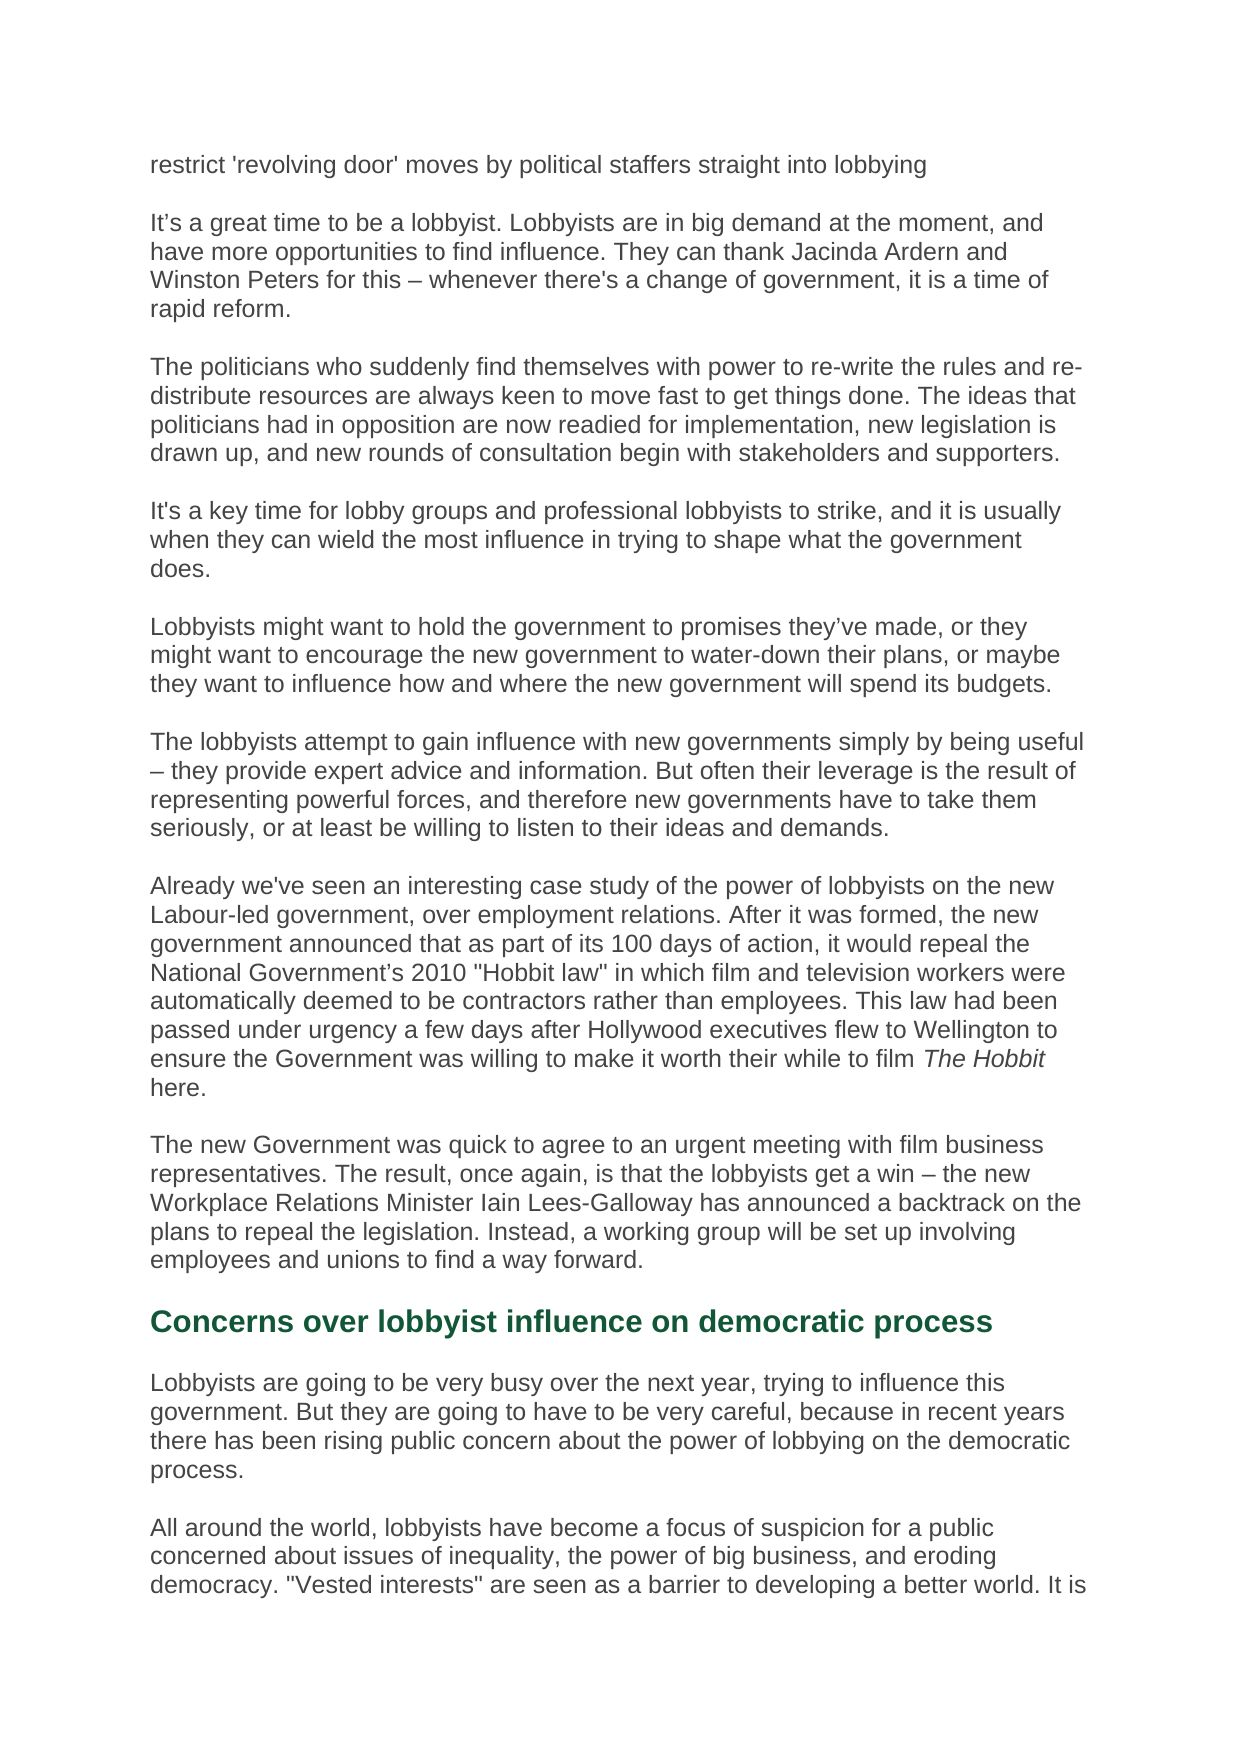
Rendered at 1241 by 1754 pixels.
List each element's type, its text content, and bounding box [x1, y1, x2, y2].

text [150, 1513, 1090, 1599]
text It’s a great time to be a lobbyist. Lobbyists are in big demand at the moment, and have more opportunities to find influence. They can thank Jacinda Ardern and Winston Peters for this – whenever there's a change of government, it is a time of rapid reform. [150, 208, 1090, 323]
text It's a key time for lobby groups and professional lobbyists to strike, and it is usually when they can wield the most influence in trying to shape what the government does. [150, 496, 1090, 582]
text Lobbyists might want to hold the government to promises they’ve made, or they might want to encourage the new government to water-down their plans, or maybe they want to influence how and where the new government will spend its budgets. [150, 612, 1090, 698]
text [150, 150, 1090, 179]
text Lobbyists are going to be very busy over the next year, trying to influence this government. But they are going to have to be very careful, because in recent years there has been rising public concern about the power of lobbying on the democratic process. [150, 1368, 1090, 1483]
text Already we've seen an interesting case study of the power of lobbyists on the new Labour-led government, over employment relations. After it was formed, the new government announced that as part of its 100 days of action, it would repeal the National Government’s 2010 "Hobbit law" in which film and television workers were automatically deemed to be contractors rather than employees. This law had been passed under urgency a few days after Hollywood executives flew to Wellington to ensure the Government was willing to make it worth their while to film The Hobbit here. [150, 871, 1090, 1101]
text The lobbyists attempt to gain influence with new governments simply by being useful – they provide expert advice and information. But often their leverage is the result of representing powerful forces, and therefore new governments have to take them seriously, or at least be willing to listen to their ideas and demands. [150, 727, 1090, 842]
text The new Government was quick to agree to an urgent meeting with film business representatives. The result, once again, is that the lobbyists get a win – the new Workplace Relations Minister Iain Lees-Galloway has announced a backtrack on the plans to repeal the legislation. Instead, a working group will be set up involving employees and unions to find a way forward. [150, 1130, 1090, 1274]
text Concerns over lobbyist influence on democratic process [150, 1303, 1090, 1339]
text The politicians who suddenly find themselves with power to re-write the rules and re-distribute resources are always keen to move fast to get things done. The ideas that politicians had in opposition are now readied for implementation, new legislation is drawn up, and new rounds of consultation begin with stakeholders and supporters. [150, 352, 1090, 467]
